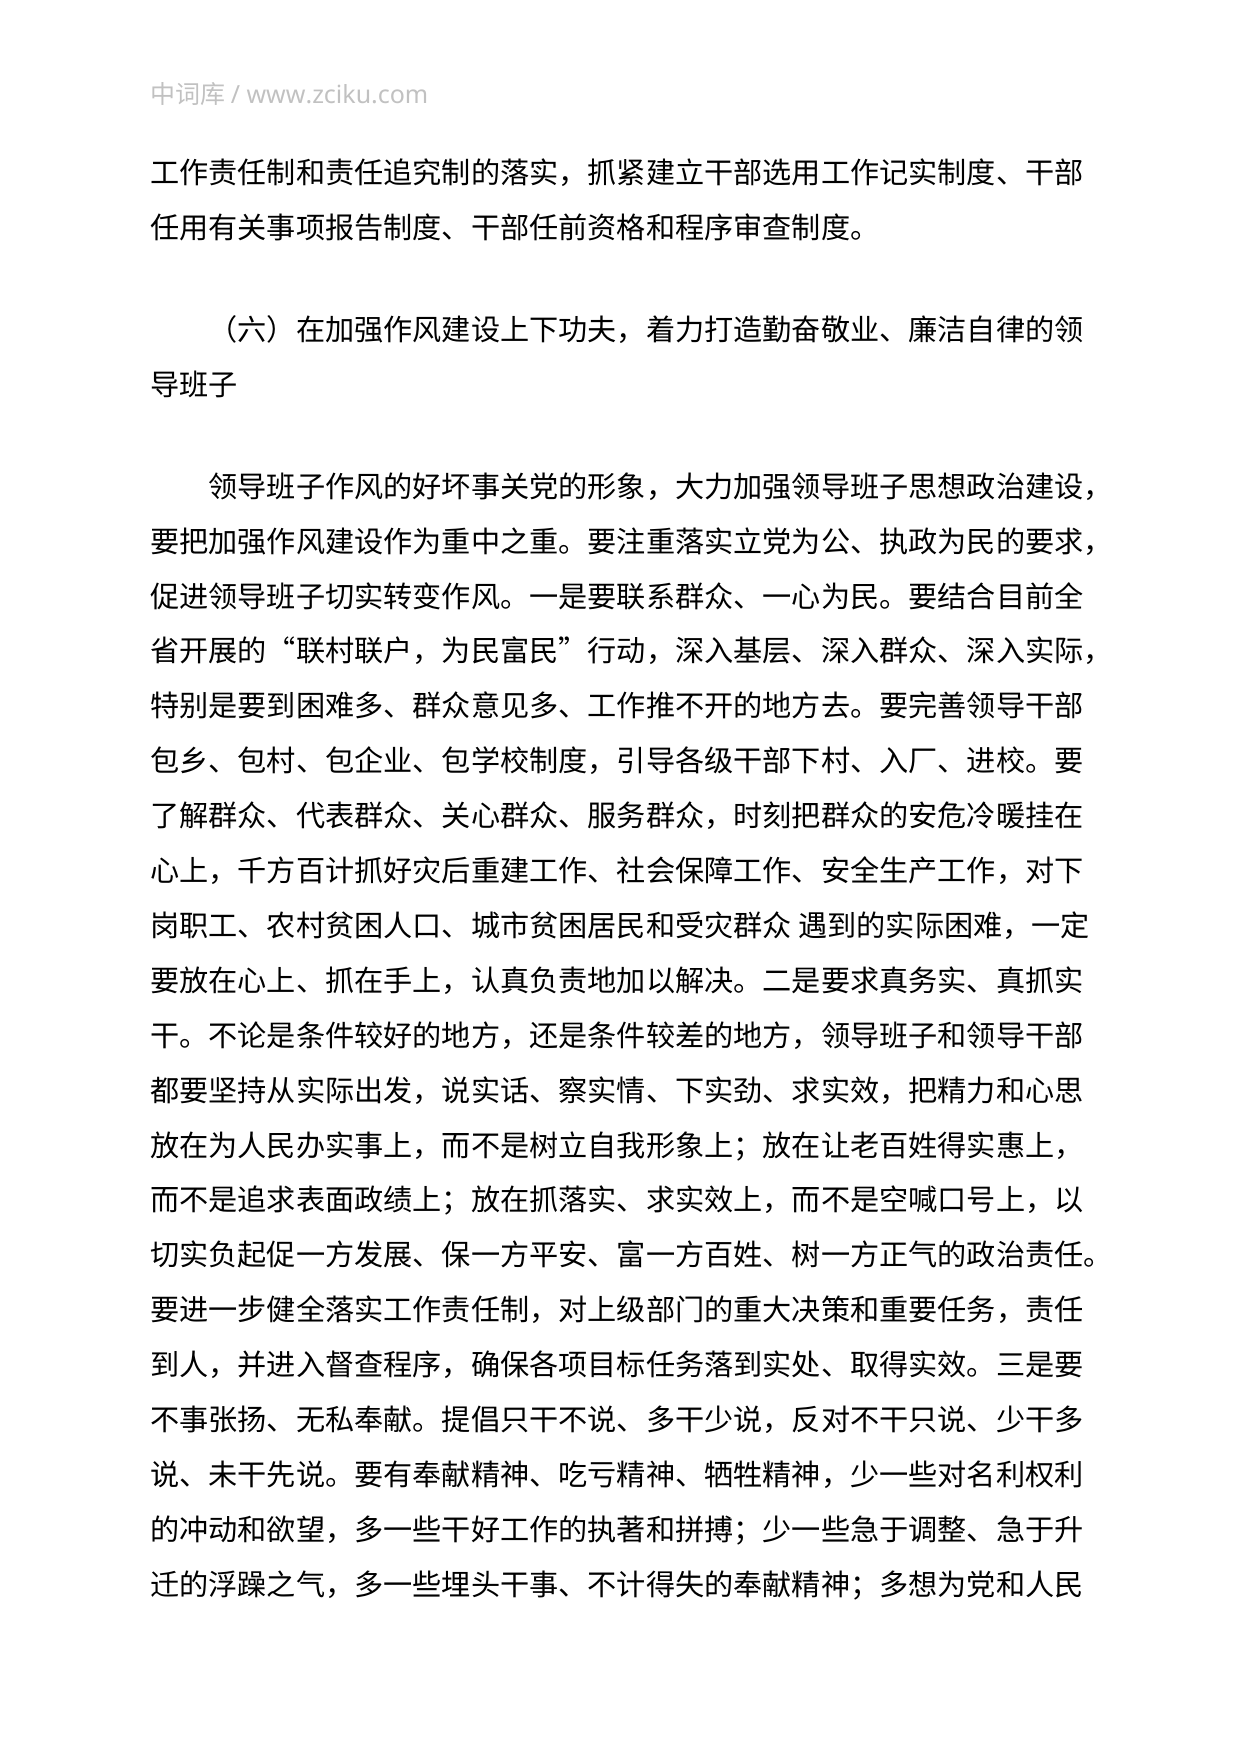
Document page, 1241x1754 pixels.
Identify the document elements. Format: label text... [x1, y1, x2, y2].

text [150, 150, 1090, 247]
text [150, 463, 1090, 1603]
text （六）在加强作风建设上下功夫，着力打造勤奋敬业、廉洁自律的领导班子 [150, 307, 1090, 404]
